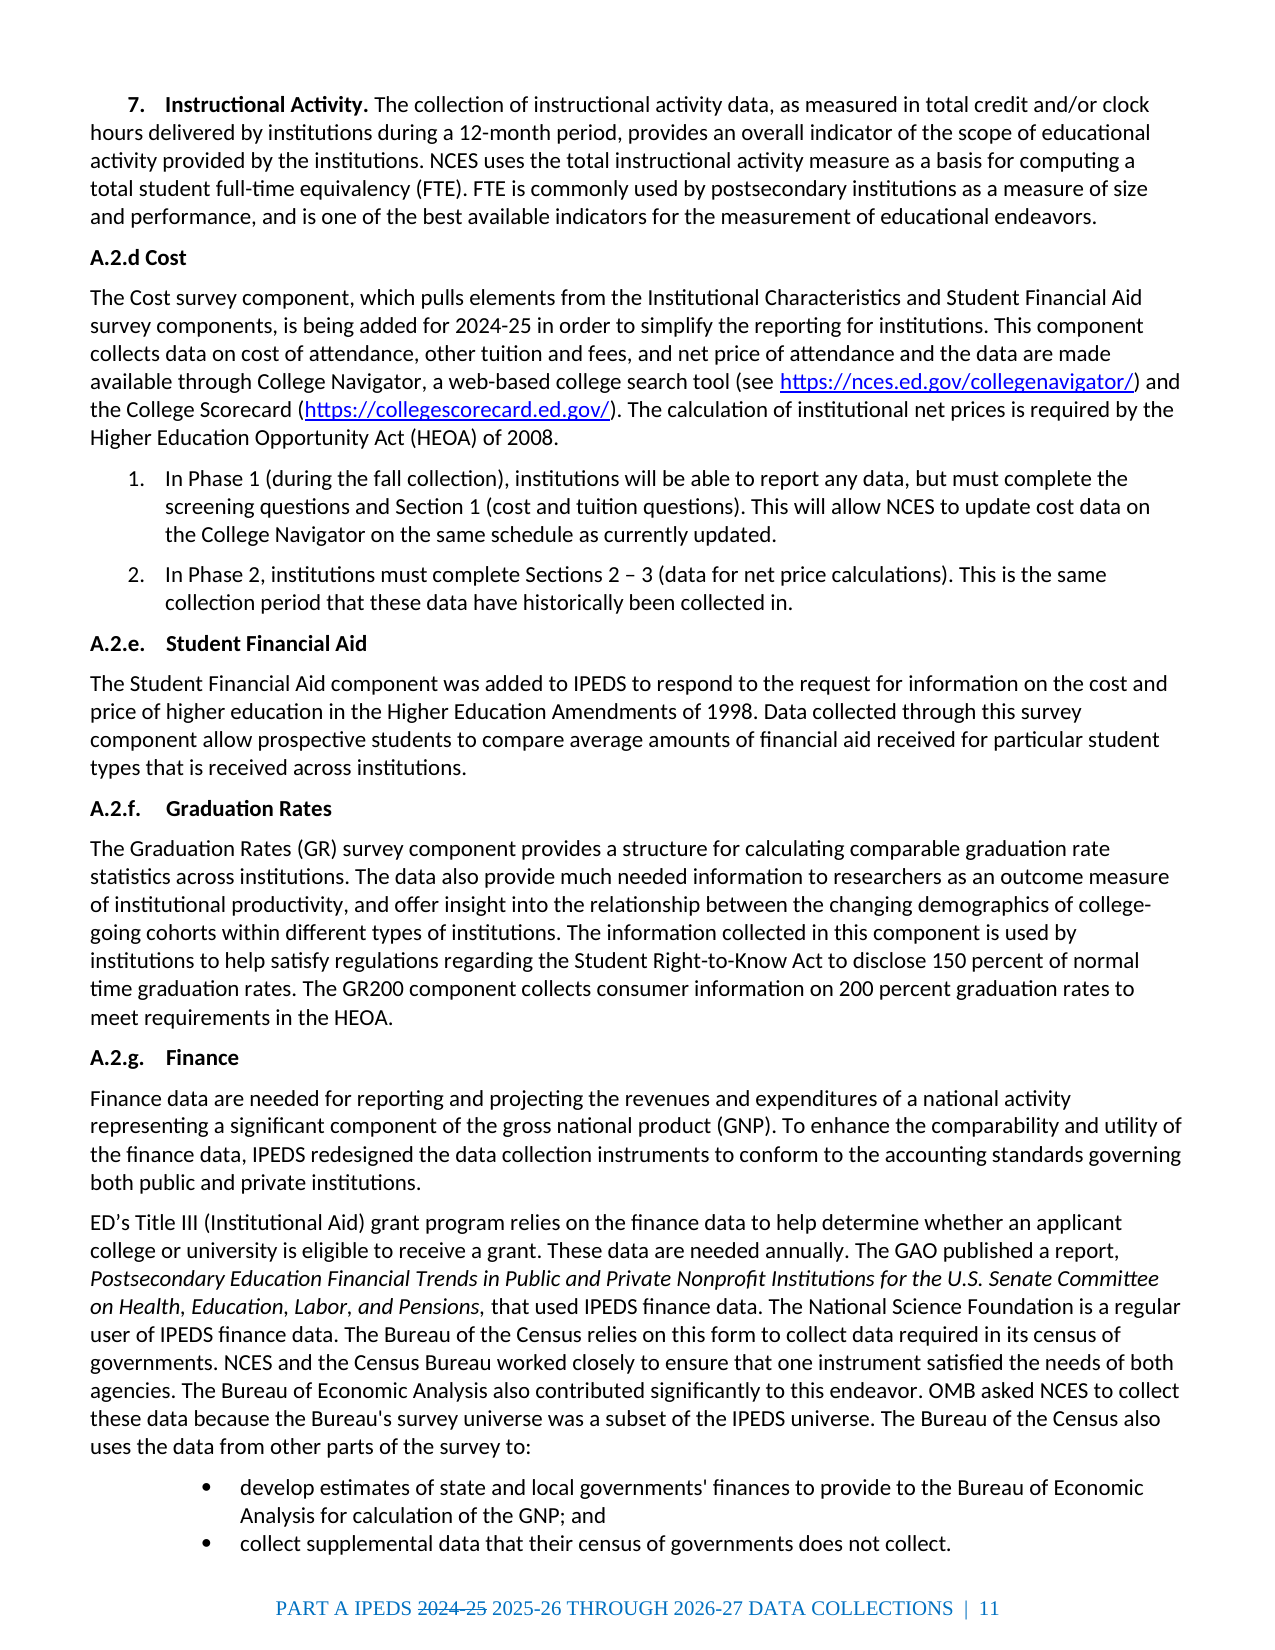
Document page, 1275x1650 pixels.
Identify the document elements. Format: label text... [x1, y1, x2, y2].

text The Cost survey component, which pulls elements from the Institutional Characteristics and Student Financial Aid survey components, is being added for 2024-25 in order to simplify the reporting for institutions. This component collects data on cost of attendance, other tuition and fees, and net price of attendance and the data are made available through College Navigator, a web-based college search tool (see https://nces.ed.gov/collegenavigator/) and the College Scorecard (https://collegescorecard.ed.gov/). The calculation of institutional net prices is required by the Higher Education Opportunity Act (HEOA) of 2008. [90, 283, 1185, 451]
text The Graduation Rates (GR) survey component provides a structure for calculating comparable graduation rate statistics across institutions. The data also provide much needed information to researchers as an outcome measure of institutional productivity, and offer insight into the relationship between the changing demographics of college-going cohorts within different types of institutions. The information collected in this component is used by institutions to help satisfy regulations regarding the Student Right-to-Know Act to disclose 150 percent of normal time graduation rates. The GR200 component collects consumer information on 200 percent graduation rates to meet requirements in the HEOA. [90, 834, 1185, 1031]
subtitle A.2.f. Graduation Rates [90, 794, 1185, 822]
text Finance data are needed for reporting and projecting the revenues and expenditures of a national activity representing a significant component of the gross national product (GNP). To enhance the comparability and utility of the finance data, IPEDS redesigned the data collection instruments to conform to the accounting standards governing both public and private institutions. [90, 1084, 1185, 1196]
text collect supplemental data that their census of governments does not collect. [202, 1529, 1185, 1557]
list In Phase 1 (during the fall collection), institutions will be able to report any data, but must complete the screening questions and Section 1 (cost and tuition questions). This will allow NCES to update cost data on the College Navigator on the same schedule as currently updated. [127, 464, 1185, 548]
text develop estimates of state and local governments' finances to provide to the Bureau of Economic Analysis for calculation of the GNP; and [202, 1473, 1185, 1529]
list In Phase 2, institutions must complete Sections 2 – 3 (data for net price calculations). This is the same collection period that these data have historically been collected in. [127, 560, 1185, 616]
subtitle A.2.g. Finance [90, 1043, 1185, 1071]
text ED’s Title III (Institutional Aid) grant program relies on the finance data to help determine whether an applicant college or university is eligible to receive a grant. These data are needed annually. The GAO published a report, Postsecondary Education Financial Trends in Public and Private Nonprofit Institutions for the U.S. Senate Committee on Health, Education, Labor, and Pensions, that used IPEDS finance data. The National Science Foundation is a regular user of IPEDS finance data. The Bureau of the Census relies on this form to collect data required in its census of governments. NCES and the Census Bureau worked closely to ensure that one instrument satisfied the needs of both agencies. The Bureau of Economic Analysis also contributed significantly to this endeavor. OMB asked NCES to collect these data because the Bureau's survey universe was a subset of the IPEDS universe. The Bureau of the Census also uses the data from other parts of the survey to: [90, 1208, 1185, 1460]
subtitle A.2.d Cost [90, 243, 1185, 271]
text The Student Financial Aid component was added to IPEDS to respond to the request for information on the cost and price of higher education in the Higher Education Amendments of 1998. Data collected through this survey component allow prospective students to compare average amounts of financial aid received for particular student types that is received across institutions. [90, 669, 1185, 781]
subtitle A.2.e. Student Financial Aid [90, 629, 1185, 657]
text 7. Instructional Activity. The collection of instructional activity data, as measured in total credit and/or clock hours delivered by institutions during a 12-month period, provides an overall indicator of the scope of educational activity provided by the institutions. NCES uses the total instructional activity measure as a basis for computing a total student full-time equivalency (FTE). FTE is commonly used by postsecondary institutions as a measure of size and performance, and is one of the best available indicators for the measurement of educational endeavors. [90, 90, 1185, 230]
